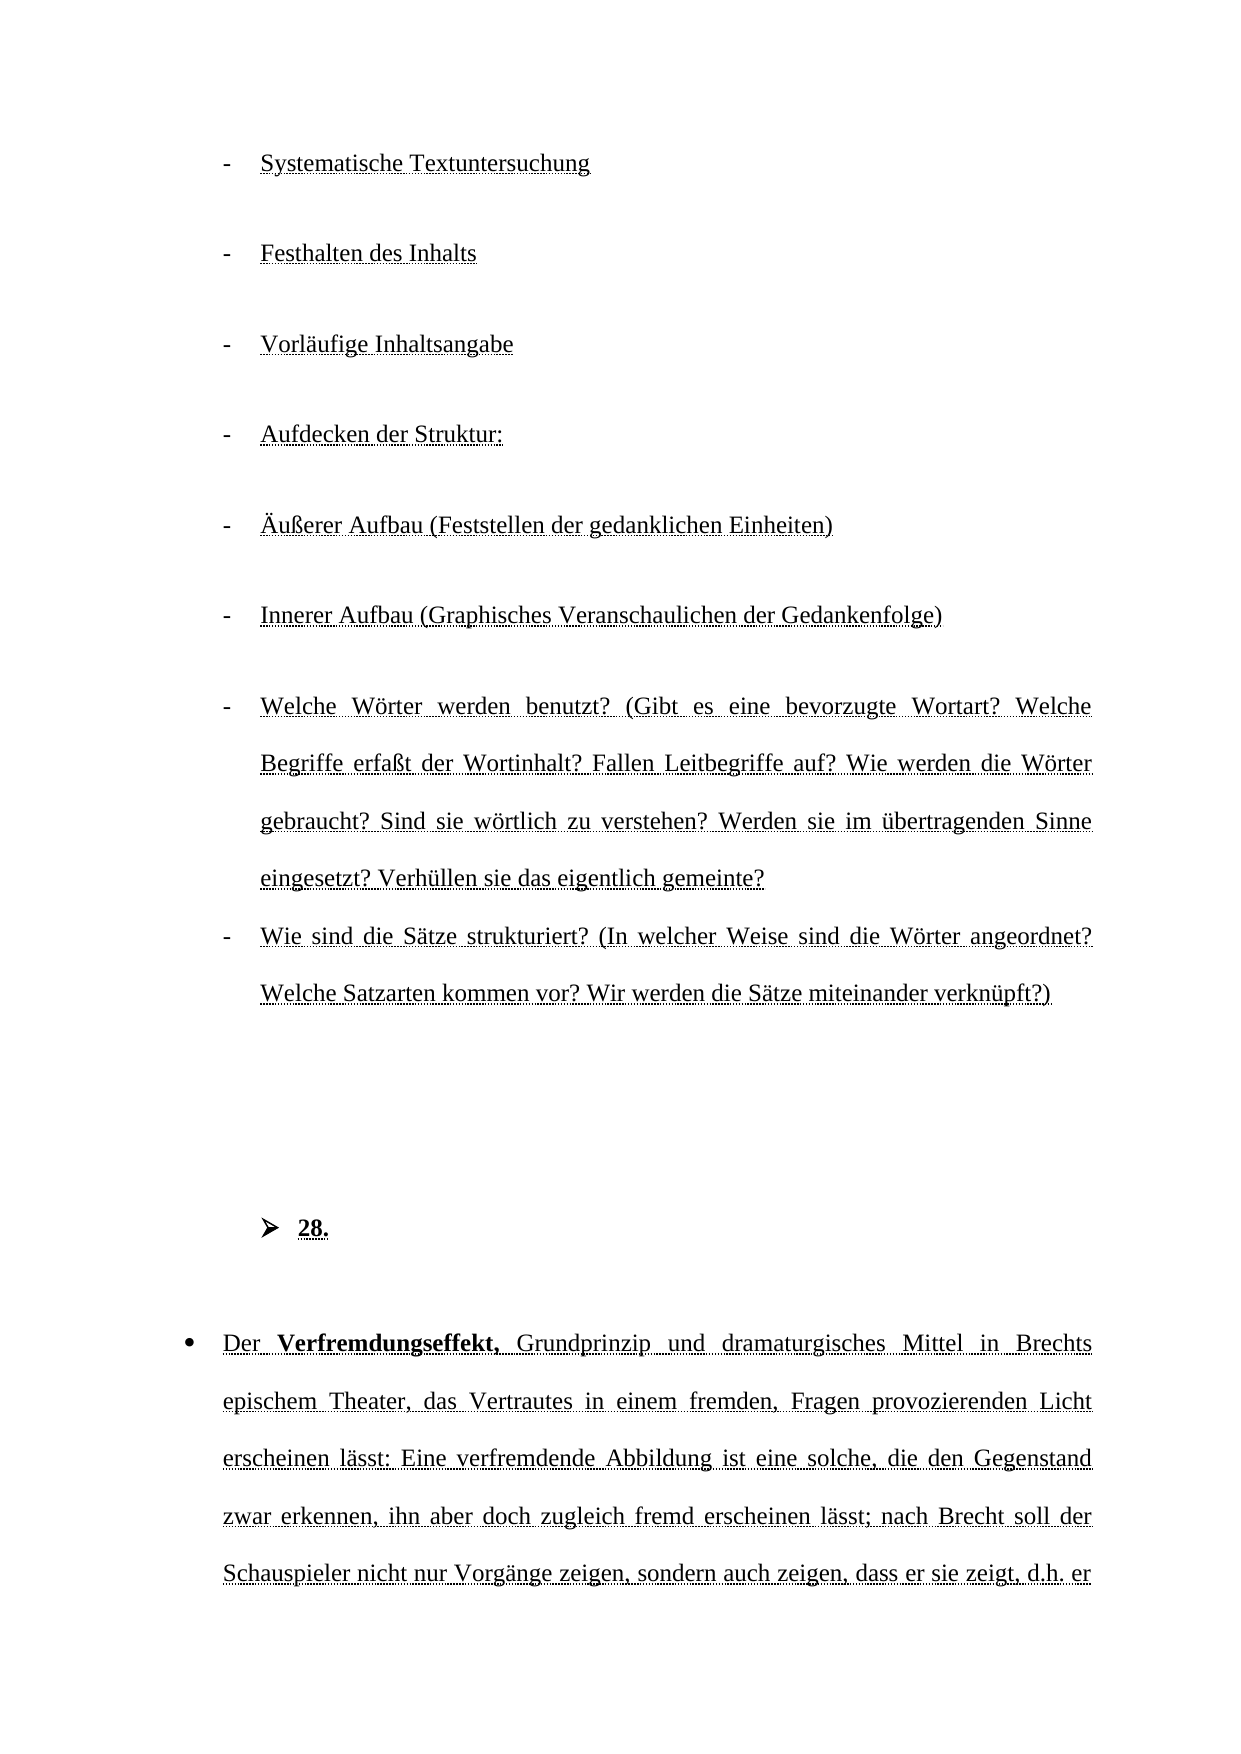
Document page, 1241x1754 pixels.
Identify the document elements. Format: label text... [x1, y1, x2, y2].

list 28. [260, 1213, 1093, 1242]
list Innerer Aufbau (Graphisches Veranschaulichen der Gedankenfolge) [223, 600, 1093, 629]
list Äußerer Aufbau (Feststellen der gedanklichen Einheiten) [223, 510, 1093, 538]
list Welche Wörter werden benutzt? (Gibt es eine bevorzugte Wortart? Welche Begriffe erfaßt der Wortinhalt? Fallen Leitbegriffe auf? Wie werden die Wörter gebraucht? Sind sie wörtlich zu verstehen? Werden sie im übertragenden Sinne eingesetzt? Verhüllen sie das eigentlich gemeinte? [223, 691, 1093, 892]
list Systematische Textuntersuchung [223, 148, 1093, 176]
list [185, 1328, 1093, 1587]
list Festhalten des Inhalts [223, 238, 1093, 267]
list Wie sind die Sätze strukturiert? (In welcher Weise sind die Wörter angeordnet? Welche Satzarten kommen vor? Wir werden die Sätze miteinander verknüpft?) [223, 921, 1093, 1007]
list Vorläufige Inhaltsangabe [223, 329, 1093, 357]
list Aufdecken der Struktur: [223, 419, 1093, 448]
